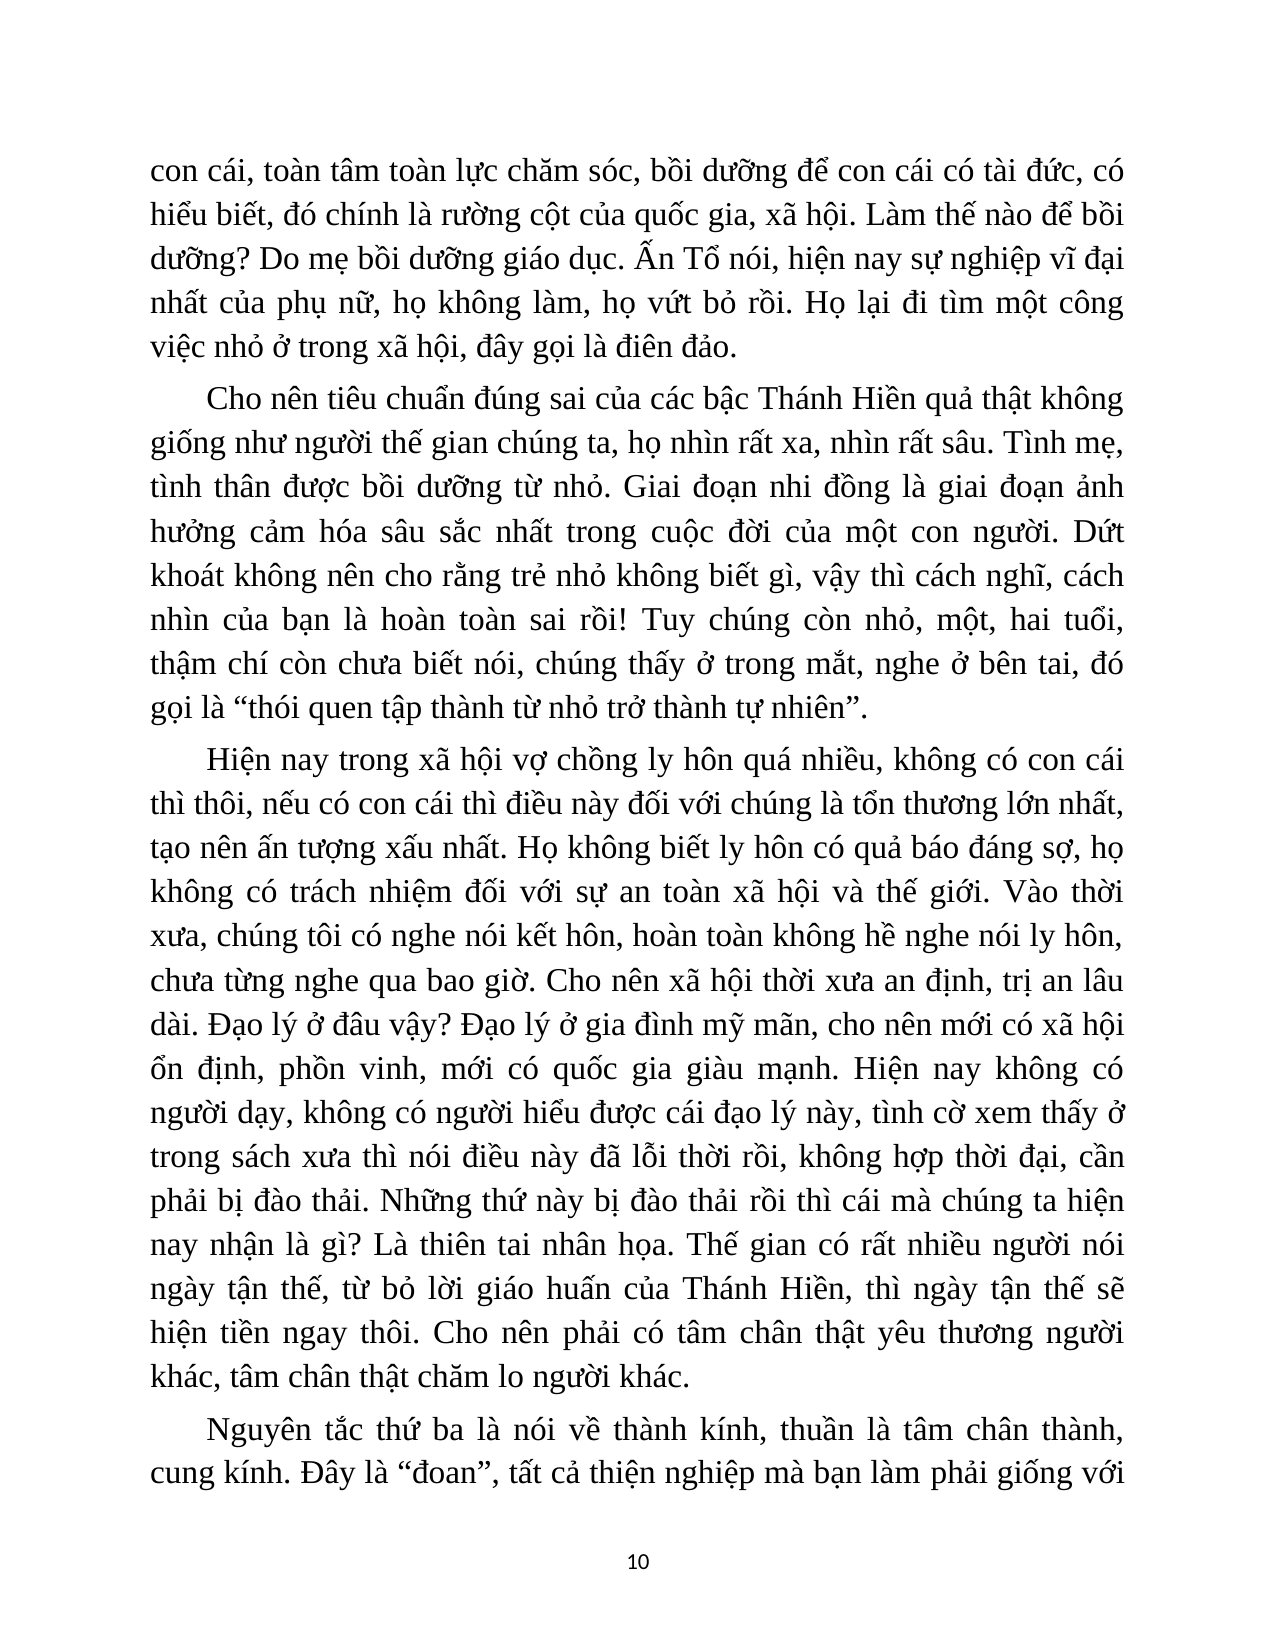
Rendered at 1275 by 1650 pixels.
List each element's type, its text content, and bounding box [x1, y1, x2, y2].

text Cho nên tiêu chuẩn đúng sai của các bậc Thánh Hiền quả thật không giống như người thế gian chúng ta, họ nhìn rất xa, nhìn rất sâu. Tình mẹ, tình thân được bồi dưỡng từ nhỏ. Giai đoạn nhi đồng là giai đoạn ảnh hưởng cảm hóa sâu sắc nhất trong cuộc đời của một con người. Dứt khoát không nên cho rằng trẻ nhỏ không biết gì, vậy thì cách nghĩ, cách nhìn của bạn là hoàn toàn sai rồi! Tuy chúng còn nhỏ, một, hai tuổi, thậm chí còn chưa biết nói, chúng thấy ở trong mắt, nghe ở bên tai, đó gọi là “thói quen tập thành từ nhỏ trở thành tự nhiên”. [150, 379, 1125, 725]
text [150, 150, 1125, 364]
text Hiện nay trong xã hội vợ chồng ly hôn quá nhiều, không có con cái thì thôi, nếu có con cái thì điều này đối với chúng là tổn thương lớn nhất, tạo nên ấn tượng xấu nhất. Họ không biết ly hôn có quả báo đáng sợ, họ không có trách nhiệm đối với sự an toàn xã hội và thế giới. Vào thời xưa, chúng tôi có nghe nói kết hôn, hoàn toàn không hề nghe nói ly hôn, chưa từng nghe qua bao giờ. Cho nên xã hội thời xưa an định, trị an lâu dài. Đạo lý ở đâu vậy? Đạo lý ở gia đình mỹ mãn, cho nên mới có xã hội ổn định, phồn vinh, mới có quốc gia giàu mạnh. Hiện nay không có người dạy, không có người hiểu được cái đạo lý này, tình cờ xem thấy ở trong sách xưa thì nói điều này đã lỗi thời rồi, không hợp thời đại, cần phải bị đào thải. Những thứ này bị đào thải rồi thì cái mà chúng ta hiện nay nhận là gì? Là thiên tai nhân họa. Thế gian có rất nhiều người nói ngày tận thế, từ bỏ lời giáo huấn của Thánh Hiền, thì ngày tận thế sẽ hiện tiền ngay thôi. Cho nên phải có tâm chân thật yêu thương người khác, tâm chân thật chăm lo người khác. [150, 739, 1125, 1395]
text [150, 1409, 1125, 1491]
